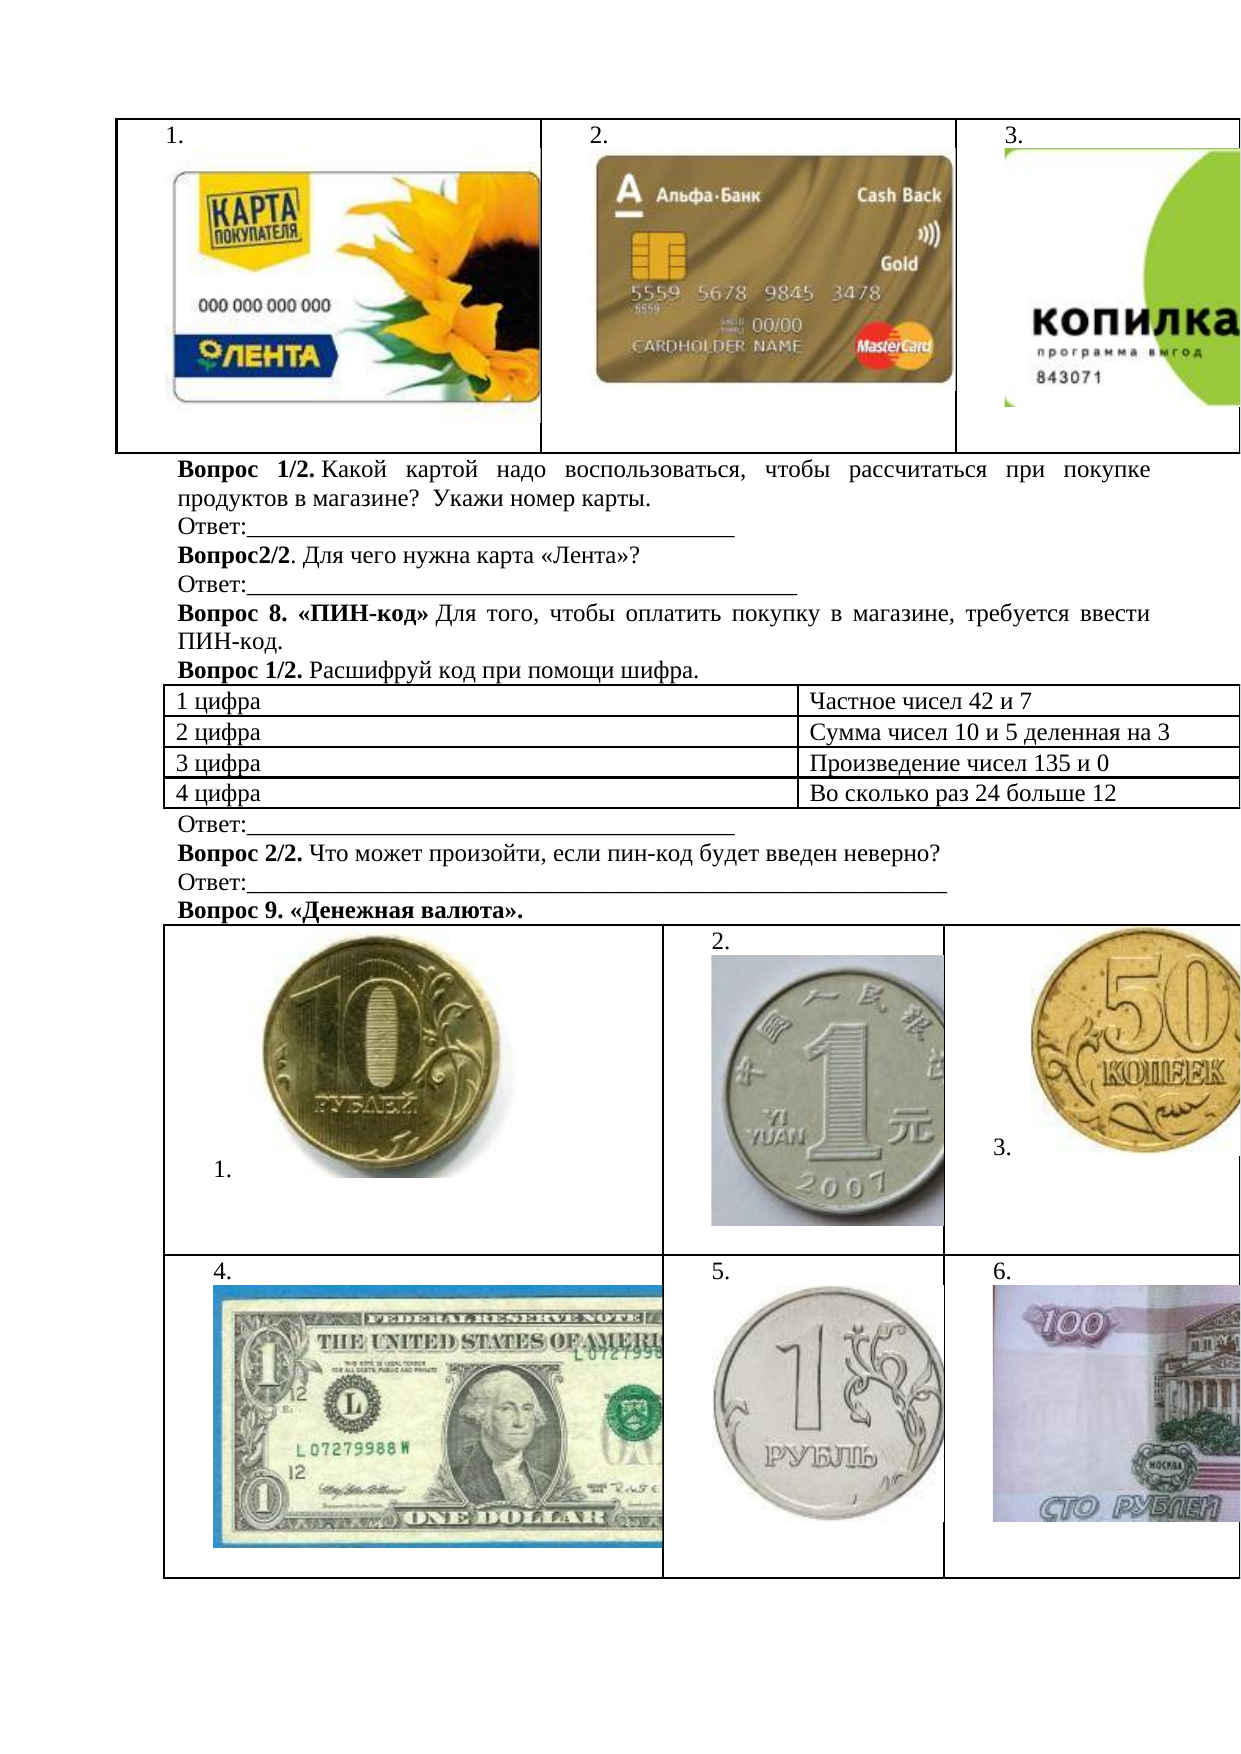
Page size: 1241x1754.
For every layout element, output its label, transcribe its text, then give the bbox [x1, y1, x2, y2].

text Вопрос2/2. Для чего нужна карта «Лента»? [177, 540, 1152, 569]
table_header [945, 926, 1239, 1254]
text Вопрос 2/2. Что может произойти, если пин-код будет введен неверно? [177, 838, 1152, 867]
picture [213, 1285, 663, 1548]
table_header [542, 120, 955, 452]
picture [1030, 926, 1241, 1156]
table_header 1 цифра [165, 686, 797, 715]
picture [711, 1285, 944, 1522]
table_cell 4 цифра [165, 779, 797, 807]
picture [711, 955, 944, 1226]
text Ответ:_______________________________________ [177, 511, 1152, 540]
text Ответ:_______________________________________ [177, 809, 1152, 838]
text Вопрос 1/2. Расшифруй код при помощи шифра. [177, 655, 1152, 684]
text Вопрос 8. «ПИН-код» Для того, чтобы оплатить покупку в магазине, требуется ввести ПИН-код. [177, 598, 1152, 655]
text Ответ:________________________________________________________ [177, 867, 1152, 896]
text Ответ:____________________________________________ [177, 569, 1152, 598]
table_cell [664, 1256, 943, 1577]
table_cell Сумма чисел 10 и 5 деленная на 3 [799, 717, 1239, 746]
table_cell 3 цифра [165, 748, 797, 776]
picture [589, 148, 956, 391]
table_header [165, 926, 662, 1254]
picture [250, 926, 516, 1178]
table_cell Произведение чисел 135 и 0 [799, 748, 1239, 776]
table_header [664, 926, 943, 1254]
picture [1004, 148, 1241, 407]
picture [992, 1285, 1241, 1522]
table_header [118, 120, 540, 452]
table_cell Во сколько раз 24 больше 12 [799, 779, 1239, 807]
table_cell 2 цифра [165, 717, 797, 746]
table_header Частное чисел 42 и 7 [799, 686, 1239, 715]
picture [165, 148, 541, 423]
text Вопрос 1/2. Какой картой надо воспользоваться, чтобы рассчитаться при покупке продуктов в магазине? Укажи номер карты. [177, 454, 1152, 511]
table_cell [945, 1256, 1239, 1577]
table_cell [165, 1256, 662, 1577]
table_header [957, 120, 1239, 452]
text Вопрос 9. «Денежная валюта». [177, 896, 1152, 924]
